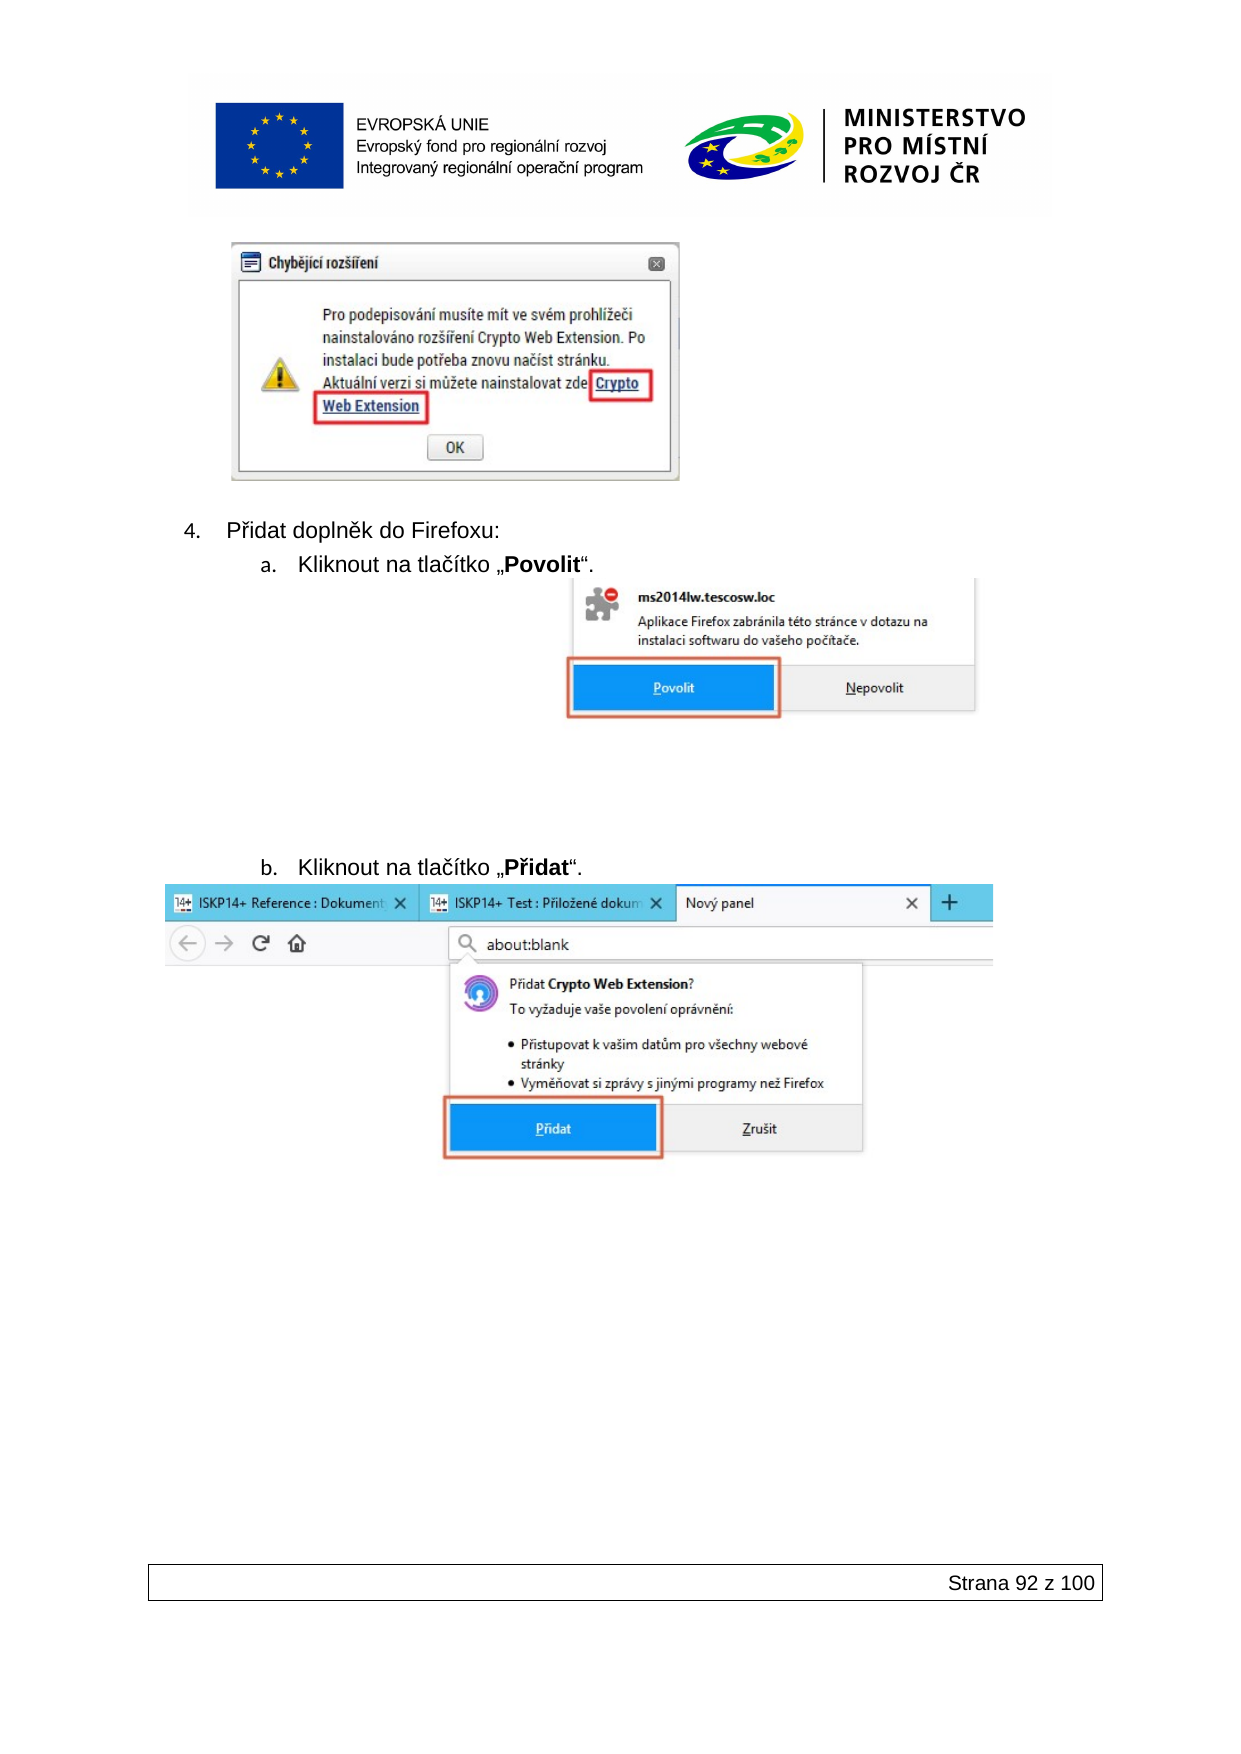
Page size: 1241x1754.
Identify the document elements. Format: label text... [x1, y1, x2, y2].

picture [297, 578, 1106, 792]
list Kliknout na tlačítko „Povolit“. [260, 550, 1012, 578]
picture [231, 242, 680, 481]
list Přidat doplněk do Firefoxu: [183, 516, 1012, 544]
picture [165, 884, 994, 1194]
list Kliknout na tlačítko „Přidat“. [260, 853, 1012, 881]
picture [187, 73, 1053, 217]
